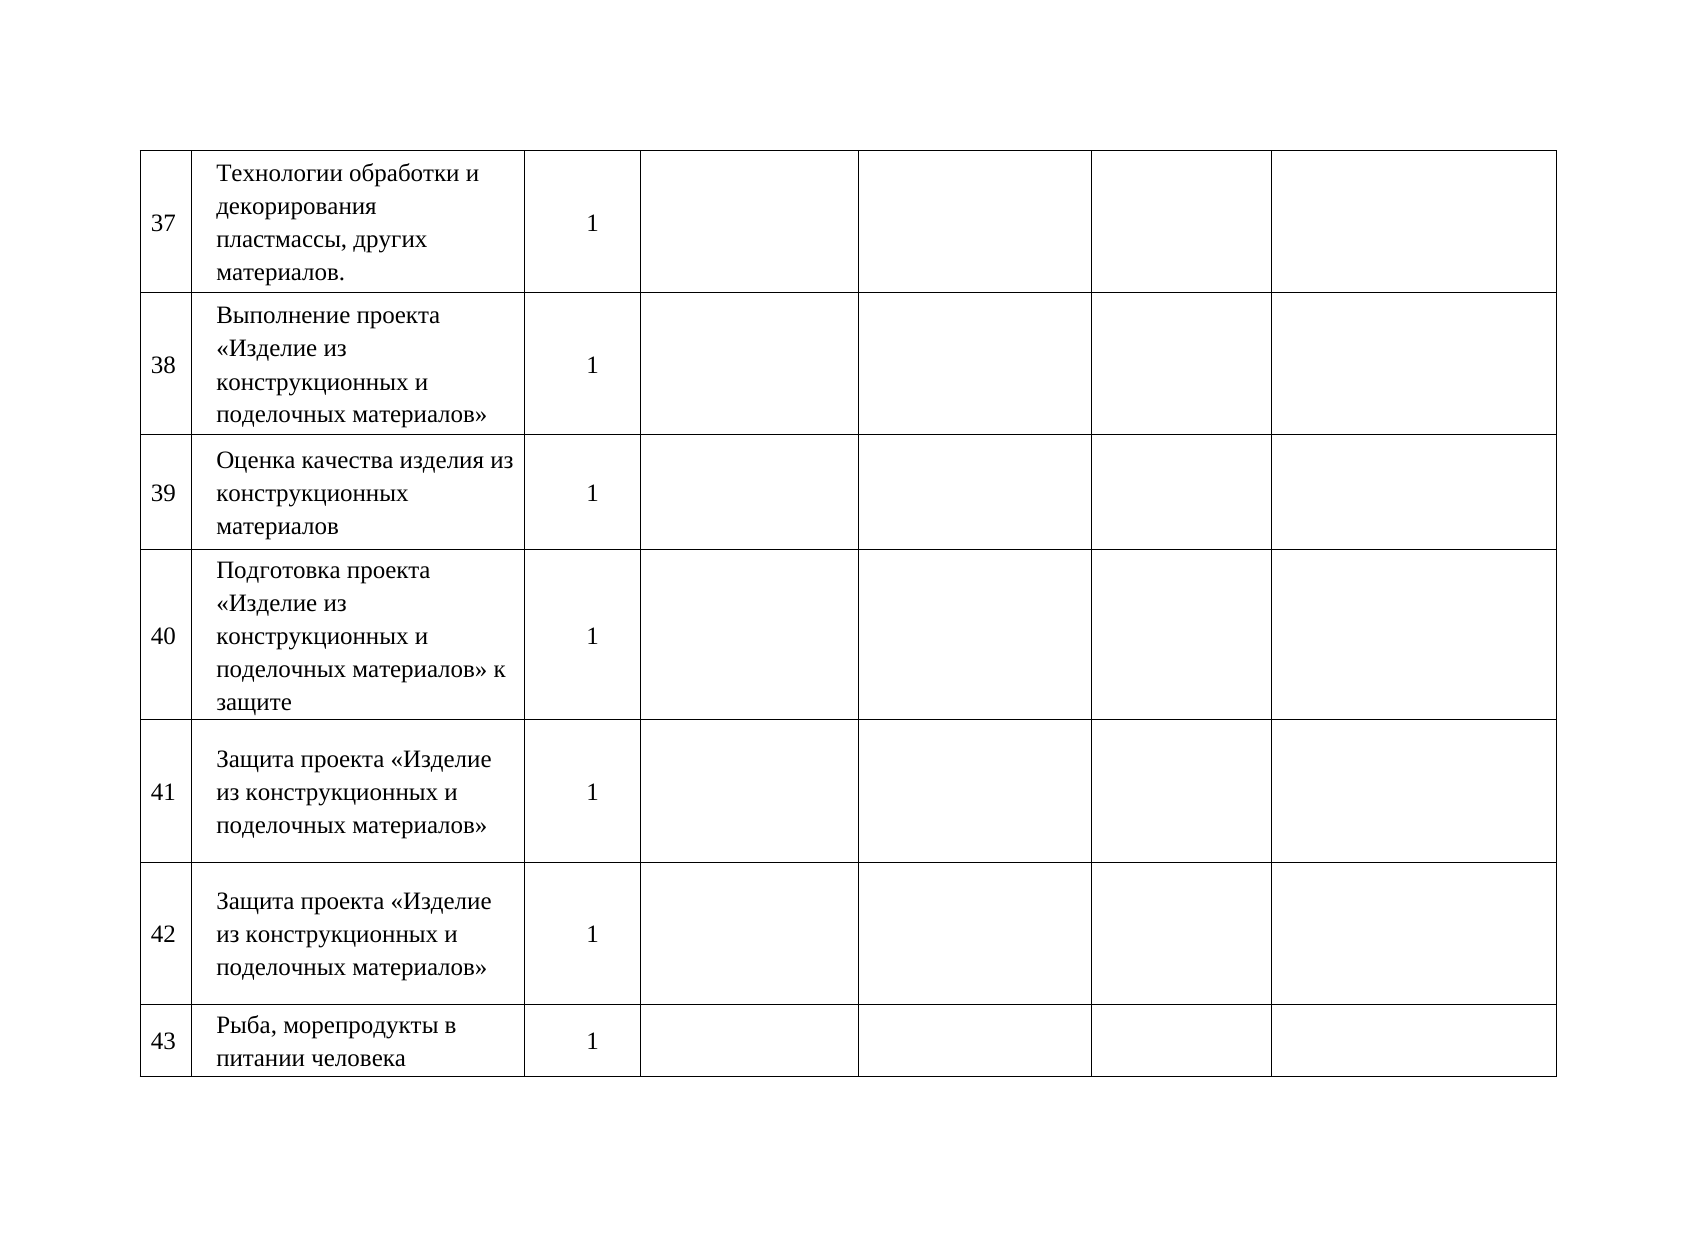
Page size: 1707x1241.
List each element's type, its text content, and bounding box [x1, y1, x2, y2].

table_cell Выполнение проекта «Изделие из конструкционных и поделочных материалов» [192, 293, 524, 434]
table_cell [1092, 293, 1271, 434]
table_cell 1 [525, 293, 640, 434]
table_cell [859, 1005, 1091, 1076]
table_cell Оценка качества изделия из конструкционных материалов [192, 435, 524, 548]
table_cell [859, 550, 1091, 719]
table_cell [859, 863, 1091, 1004]
table_cell [859, 720, 1091, 862]
table_cell [641, 151, 858, 292]
table_cell 37 [141, 151, 191, 292]
table_cell Подготовка проекта «Изделие из конструкционных и поделочных материалов» к защите [192, 550, 524, 719]
table_cell 1 [525, 720, 640, 862]
table_cell [1092, 863, 1271, 1004]
table_cell [1092, 435, 1271, 548]
table_cell 1 [525, 1005, 640, 1076]
table_cell [1272, 293, 1556, 434]
table_cell [1272, 550, 1556, 719]
table_cell [1272, 435, 1556, 548]
table_cell [1092, 151, 1271, 292]
table_cell [1092, 1005, 1271, 1076]
table_cell [1272, 720, 1556, 862]
table_cell [641, 1005, 858, 1076]
table_cell 1 [525, 151, 640, 292]
table_cell 42 [141, 863, 191, 1004]
table_cell Защита проекта «Изделие из конструкционных и поделочных материалов» [192, 863, 524, 1004]
table_cell [641, 293, 858, 434]
table_cell 39 [141, 435, 191, 548]
table_cell Рыба, морепродукты в питании человека [192, 1005, 524, 1076]
table_cell [641, 550, 858, 719]
table_cell 43 [141, 1005, 191, 1076]
table_cell 41 [141, 720, 191, 862]
table_cell [1272, 151, 1556, 292]
table_cell 40 [141, 550, 191, 719]
table_cell [1092, 550, 1271, 719]
table_cell [641, 435, 858, 548]
table_cell [1092, 720, 1271, 862]
table_cell Защита проекта «Изделие из конструкционных и поделочных материалов» [192, 720, 524, 862]
table_cell [859, 151, 1091, 292]
table_cell 1 [525, 435, 640, 548]
table_cell [1272, 1005, 1556, 1076]
table_cell [859, 435, 1091, 548]
table_cell 1 [525, 863, 640, 1004]
table_cell 38 [141, 293, 191, 434]
table_cell [859, 293, 1091, 434]
table_cell Технологии обработки и декорирования пластмассы, других материалов. [192, 151, 524, 292]
table_cell 1 [525, 550, 640, 719]
table_cell [641, 863, 858, 1004]
table_cell [1272, 863, 1556, 1004]
table_cell [641, 720, 858, 862]
